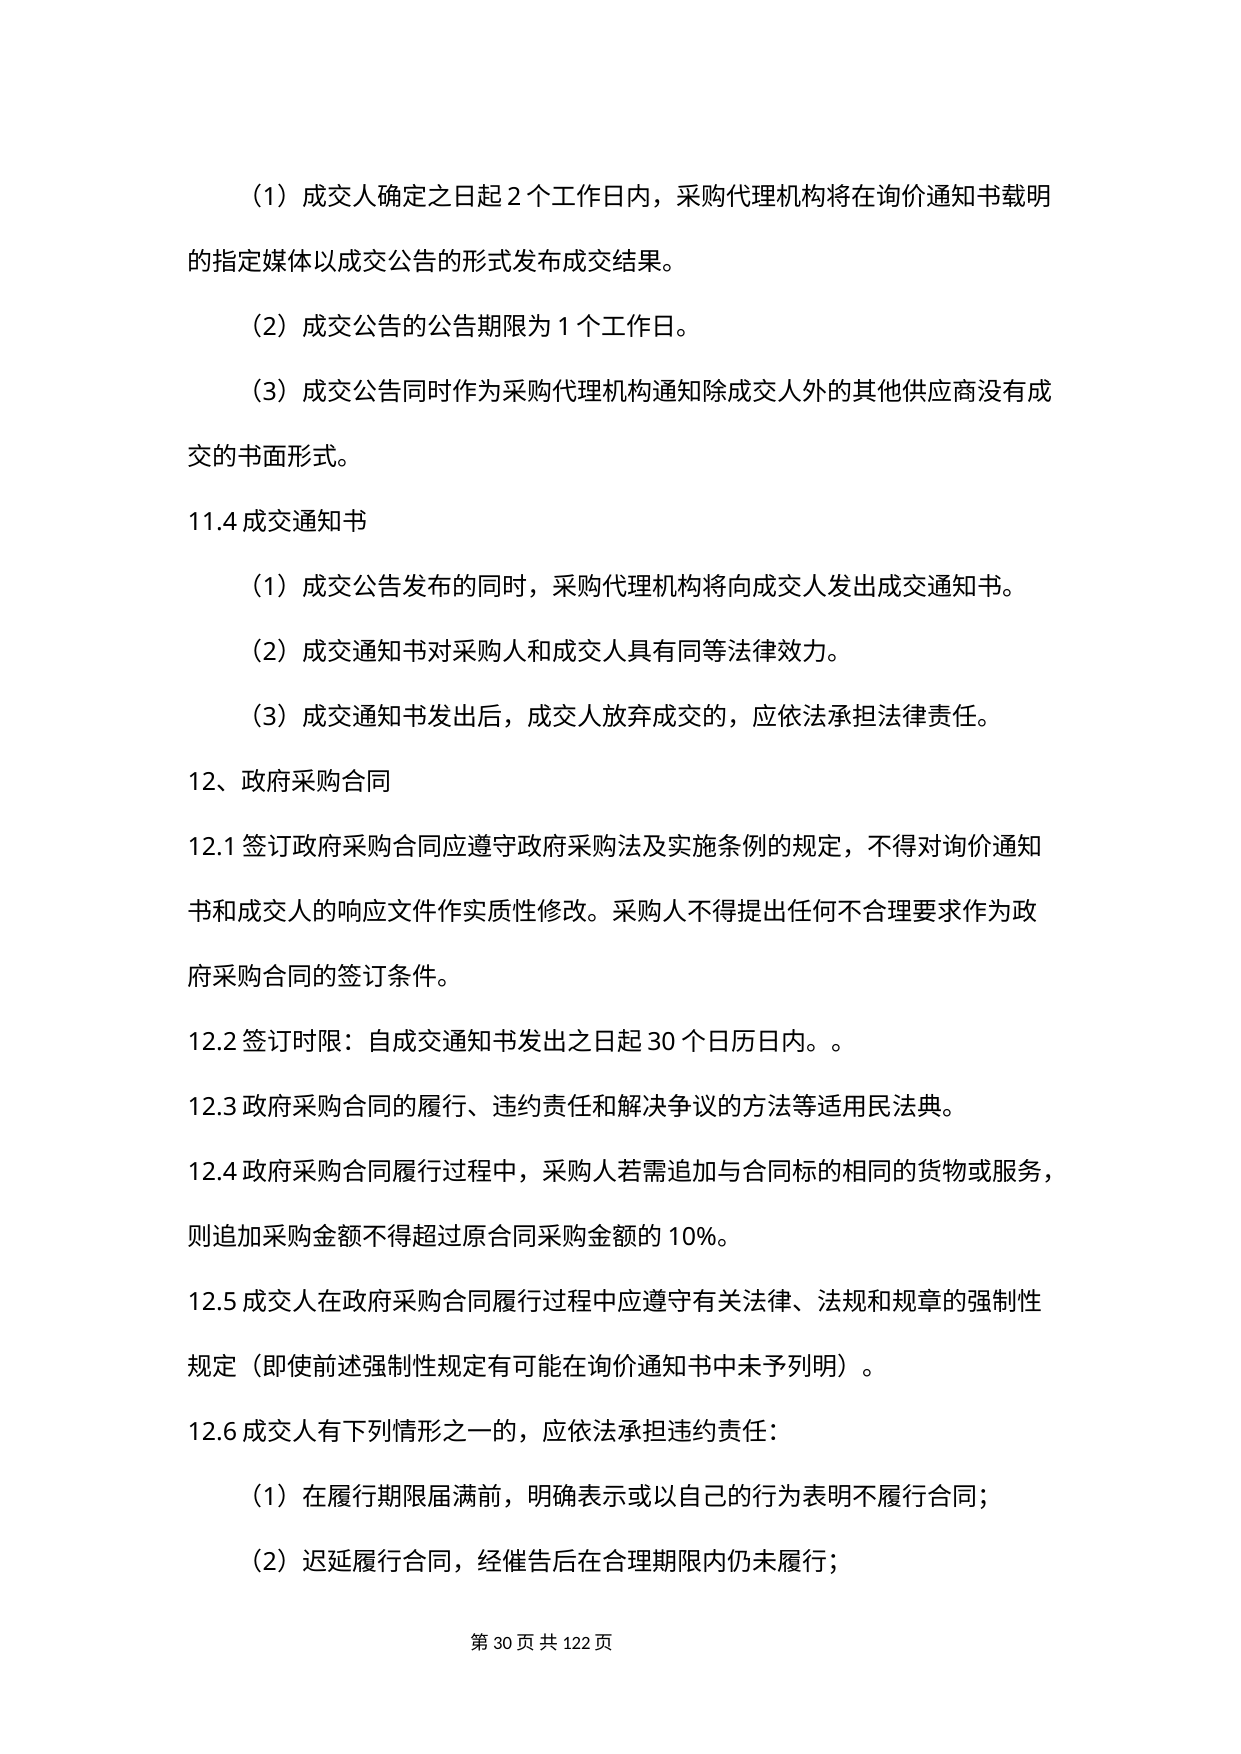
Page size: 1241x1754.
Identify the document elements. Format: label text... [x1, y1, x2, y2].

text （3）成交公告同时作为采购代理机构通知除成交人外的其他供应商没有成交的书面形式。 [187, 357, 1053, 487]
text 12.1签订政府采购合同应遵守政府采购法及实施条例的规定，不得对询价通知书和成交人的响应文件作实质性修改。采购人不得提出任何不合理要求作为政府采购合同的签订条件。 [187, 812, 1053, 1007]
text 12.4政府采购合同履行过程中，采购人若需追加与合同标的相同的货物或服务，则追加采购金额不得超过原合同采购金额的10%。 [187, 1137, 1053, 1267]
text （2）成交通知书对采购人和成交人具有同等法律效力。 [187, 617, 1053, 682]
text 12.5成交人在政府采购合同履行过程中应遵守有关法律、法规和规章的强制性规定（即使前述强制性规定有可能在询价通知书中未予列明）。 [187, 1267, 1053, 1397]
text 12、政府采购合同 [187, 747, 1053, 812]
text 12.6成交人有下列情形之一的，应依法承担违约责任： [187, 1397, 1053, 1462]
text 12.2签订时限：自成交通知书发出之日起30个日历日内。。 [187, 1007, 1053, 1072]
text （1）成交公告发布的同时，采购代理机构将向成交人发出成交通知书。 [187, 552, 1053, 617]
text （2）迟延履行合同，经催告后在合理期限内仍未履行； [187, 1527, 1053, 1592]
text （3）成交通知书发出后，成交人放弃成交的，应依法承担法律责任。 [187, 682, 1053, 747]
text 11.4成交通知书 [187, 487, 1053, 552]
text （2）成交公告的公告期限为1个工作日。 [187, 292, 1053, 357]
text （1）在履行期限届满前，明确表示或以自己的行为表明不履行合同； [187, 1462, 1053, 1527]
text 12.3政府采购合同的履行、违约责任和解决争议的方法等适用民法典。 [187, 1072, 1053, 1137]
text （1）成交人确定之日起2个工作日内，采购代理机构将在询价通知书载明的指定媒体以成交公告的形式发布成交结果。 [187, 162, 1053, 292]
